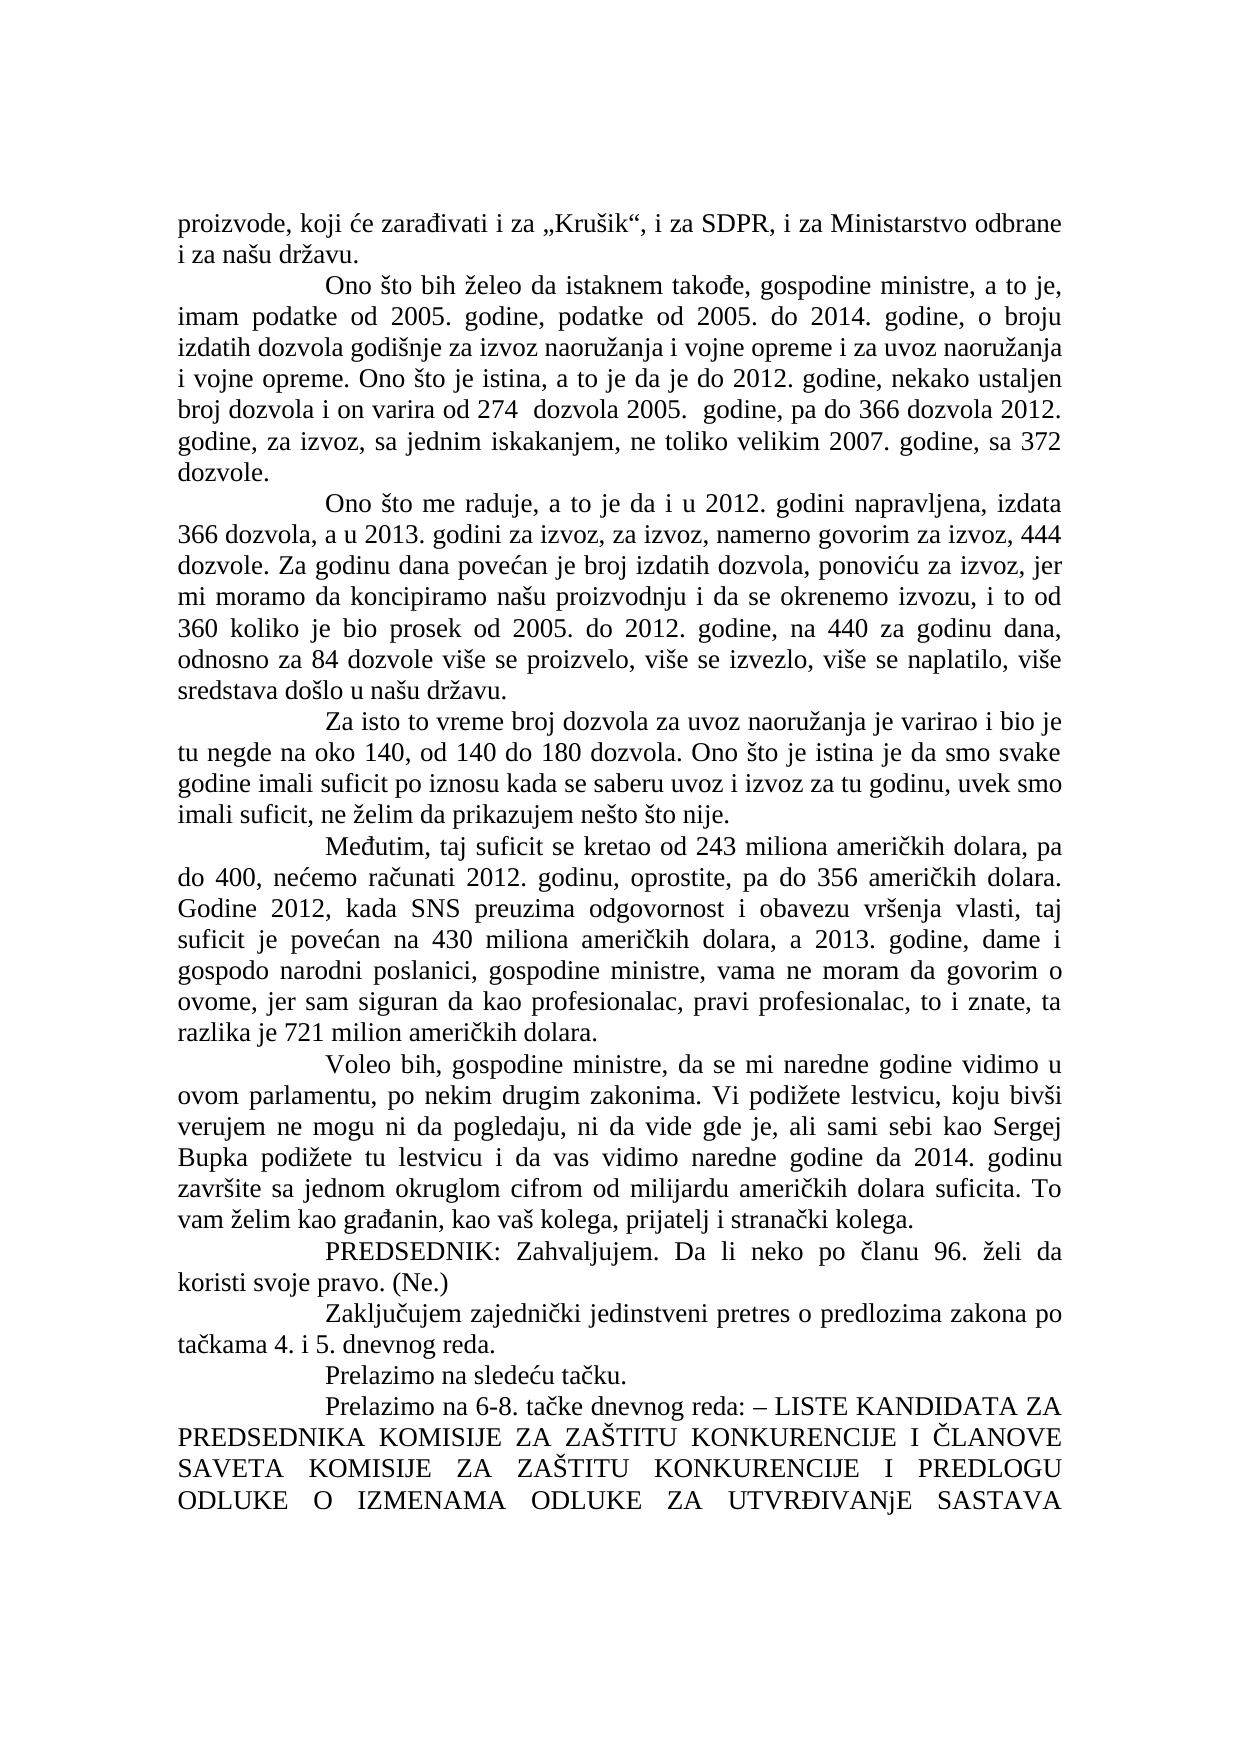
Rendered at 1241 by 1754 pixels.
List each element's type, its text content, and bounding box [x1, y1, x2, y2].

text Ono što bih želeo da istaknem takođe, gospodine ministre, a to je, imam podatke od 2005. godine, podatke od 2005. do 2014. godine, o broju izdatih dozvola godišnje za izvoz naoružanja i vojne opreme i za uvoz naoružanja i vojne opreme. Ono što je istina, a to je da je do 2012. godine, nekako ustaljen broj dozvola i on varira od 274 dozvola 2005. godine, pa do 366 dozvola 2012. godine, za izvoz, sa jednim iskakanjem, ne toliko velikim 2007. godine, sa 372 dozvole. [177, 269, 1063, 487]
text Ono što me raduje, a to je da i u 2012. godini napravljena, izdata 366 dozvola, a u 2013. godini za izvoz, za izvoz, namerno govorim za izvoz, 444 dozvole. Za godinu dana povećan je broj izdatih dozvola, ponoviću za izvoz, jer mi moramo da koncipiramo našu proizvodnju i da se okrenemo izvozu, i to od 360 koliko je bio prosek od 2005. do 2012. godine, na 440 za godinu dana, odnosno za 84 dozvole više se proizvelo, više se izvezlo, više se naplatilo, više sredstava došlo u našu državu. [177, 487, 1063, 705]
text Međutim, taj suficit se kretao od 243 miliona američkih dolara, pa do 400, nećemo računati 2012. godinu, oprostite, pa do 356 američkih dolara. Godine 2012, kada SNS preuzima odgovornost i obavezu vršenja vlasti, taj suficit je povećan na 430 miliona američkih dolara, a 2013. godine, dame i gospodo narodni poslanici, gospodine ministre, vama ne moram da govorim o ovome, jer sam siguran da kao profesionalac, pravi profesionalac, to i znate, ta razlika je 721 milion američkih dolara. [177, 830, 1063, 1048]
text Voleo bih, gospodine ministre, da se mi naredne godine vidimo u ovom parlamentu, po nekim drugim zakonima. Vi podižete lestvicu, koju bivši verujem ne mogu ni da pogledaju, ni da vide gde je, ali sami sebi kao Sergej Bupka podižete tu lestvicu i da vas vidimo naredne godine da 2014. godinu završite sa jednom okruglom cifrom od milijardu američkih dolara suficita. To vam želim kao građanin, kao vaš kolega, prijatelj i stranački kolega. [177, 1048, 1063, 1234]
text Prelazimo na sledeću tačku. [177, 1359, 1063, 1390]
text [177, 1390, 1063, 1515]
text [177, 207, 1063, 269]
text Za isto to vreme broj dozvola za uvoz naoružanja je varirao i bio je tu negde na oko 140, od 140 do 180 dozvola. Ono što je istina je da smo svake godine imali suficit po iznosu kada se saberu uvoz i izvoz za tu godinu, uvek smo imali suficit, ne želim da prikazujem nešto što nije. [177, 705, 1063, 830]
text PREDSEDNIK: Zahvaljujem. Da li neko po članu 96. želi da koristi svoje pravo. (Ne.) [177, 1234, 1063, 1297]
text Zaključujem zajednički jedinstveni pretres o predlozima zakona po tačkama 4. i 5. dnevnog reda. [177, 1297, 1063, 1359]
